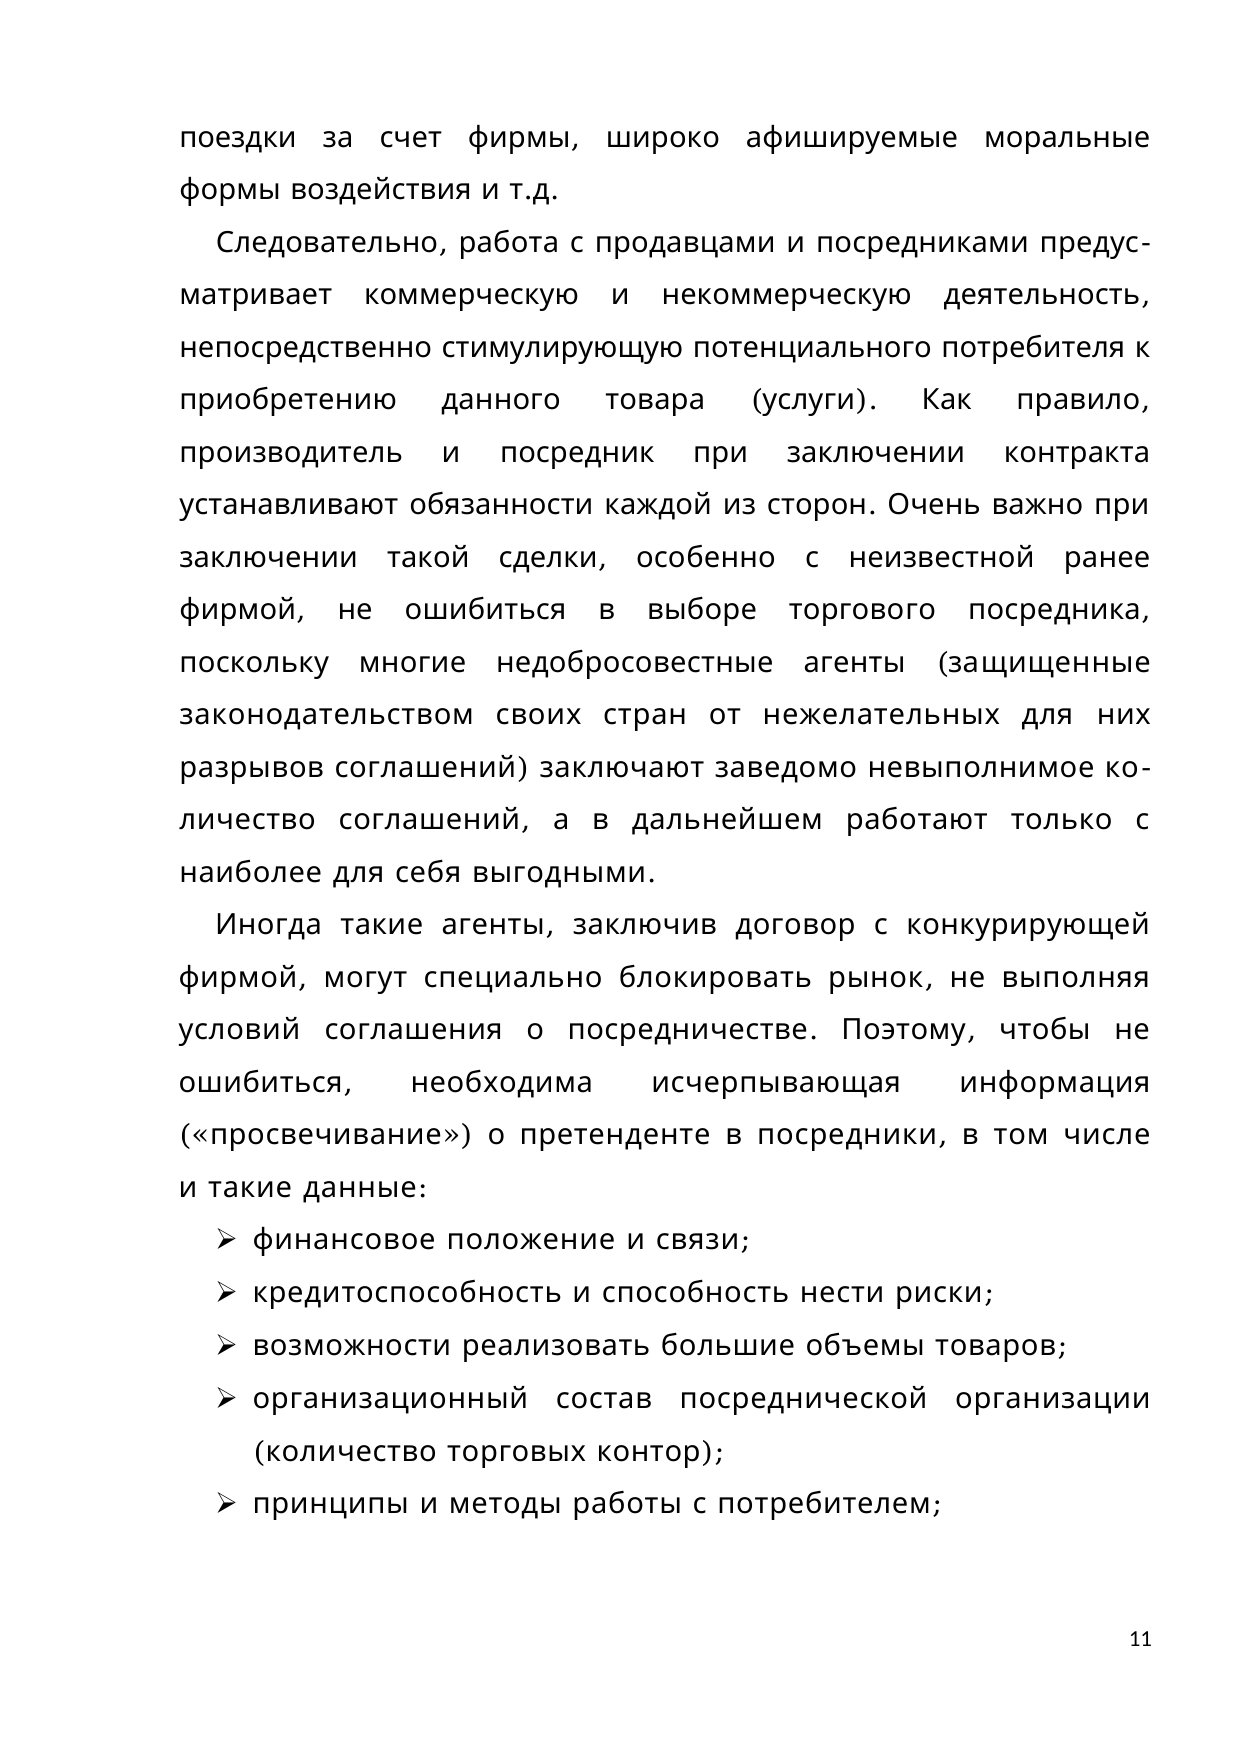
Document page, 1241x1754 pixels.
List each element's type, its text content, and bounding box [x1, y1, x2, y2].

text Следовательно, работа с продавцами и посредниками предусматривает коммерческую и некоммерческую деятельность, непосредственно стимулирующую потенциального потребителя к приобретению данного товара (услуги). Как правило, производитель и посредник при заключении контракта устанавливают обязанности каждой из сторон. Очень важно при заключении такой сделки, особенно с неизвестной ранее фирмой, не ошибиться в выборе торгового посредника, поскольку многие недобросовестные агенты (защищенные законодательством своих стран от нежелательных для них разрывов соглашений) заключают заведомо невыполнимое количество соглашений, а в дальнейшем работают только с наиболее для себя выгодными. [179, 223, 1151, 888]
list возможности реализовать большие объемы товаров; [215, 1326, 1152, 1362]
list кредитоспособность и способность нести риски; [215, 1273, 1152, 1309]
list организационный состав посреднической организации (количество торговых контор); [215, 1379, 1152, 1467]
list принципы и методы работы с потребителем; [215, 1485, 1152, 1520]
list финансовое положение и связи; [215, 1221, 1152, 1256]
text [179, 118, 1151, 206]
text Иногда такие агенты, заключив договор с конкурирующей фирмой, могут специально блокировать рынок, не выполняя условий соглашения о посредничестве. Поэтому, чтобы не ошибиться, необходима исчерпывающая информация («просвечивание») о претенденте в посредники, в том числе и такие данные: [178, 906, 1151, 1203]
